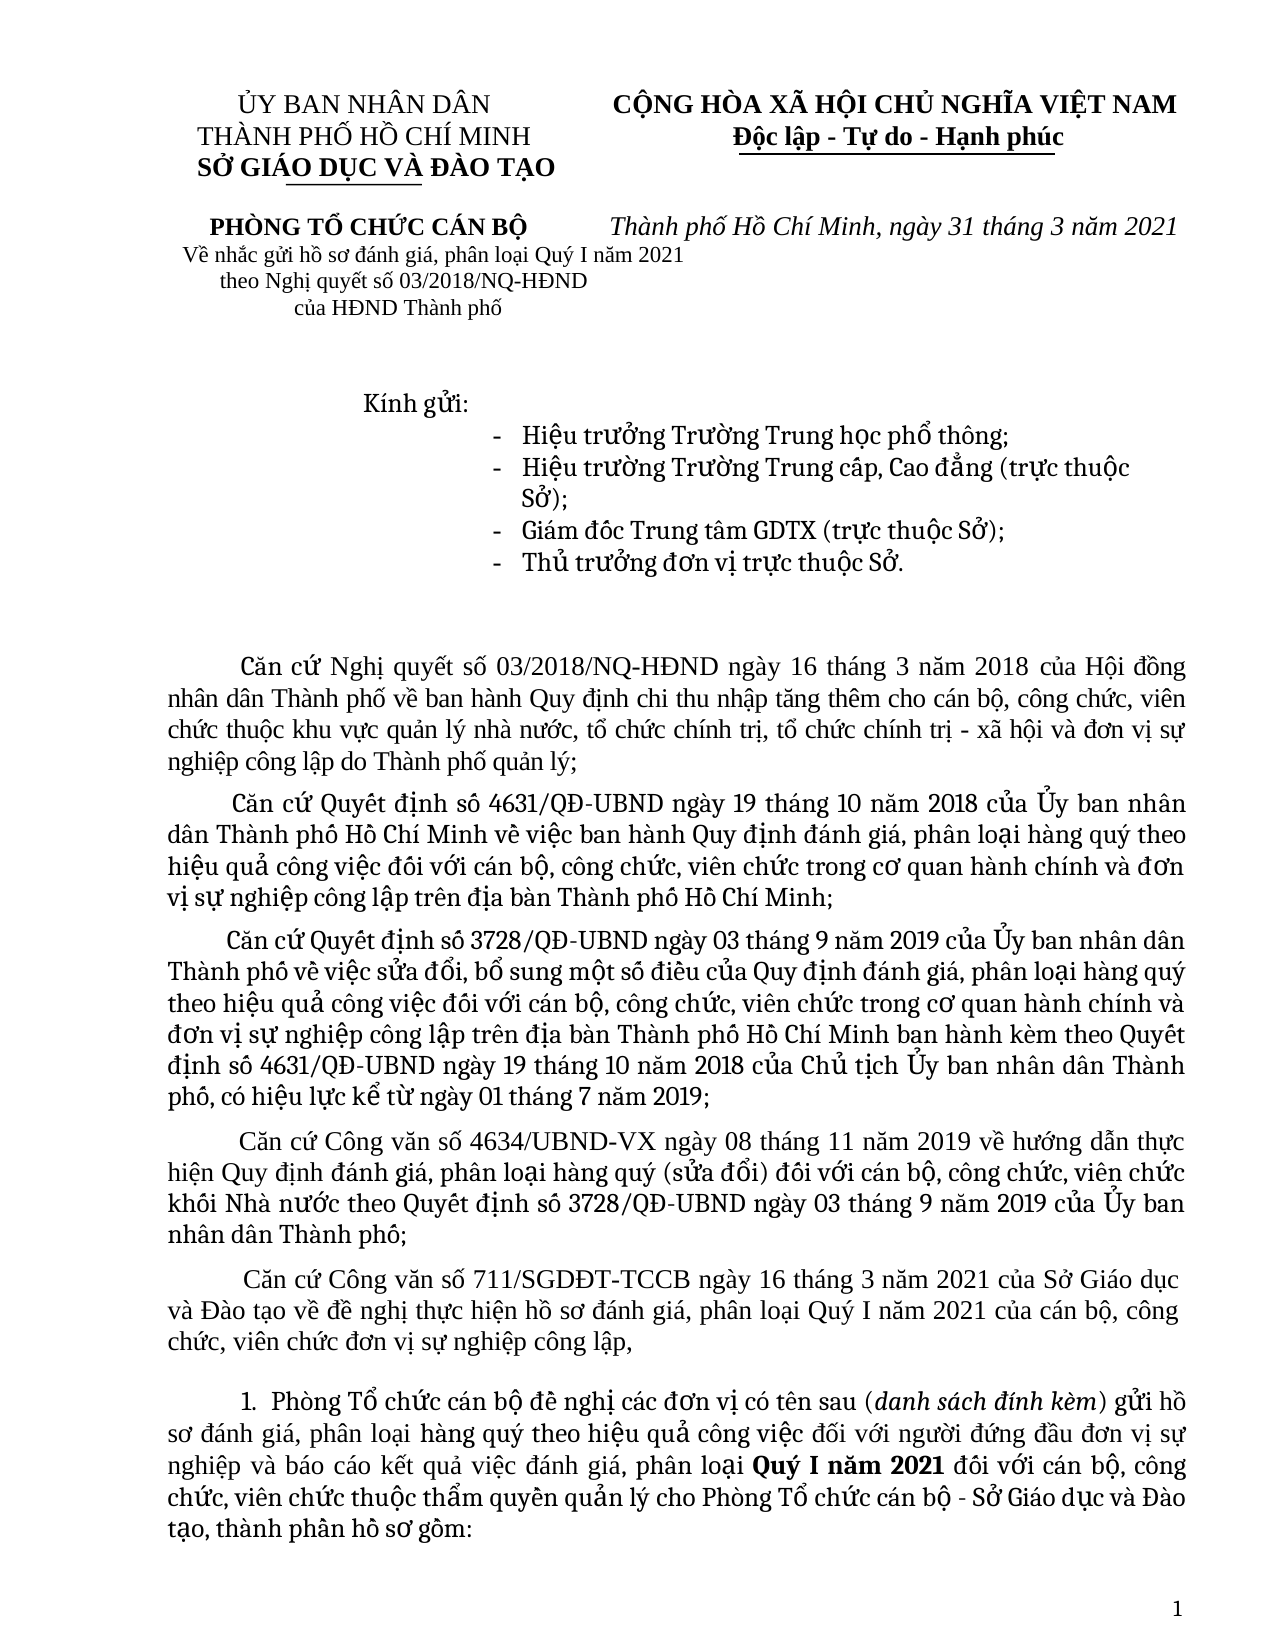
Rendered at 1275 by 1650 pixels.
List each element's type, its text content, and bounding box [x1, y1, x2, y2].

text Kính gửi: [197, 388, 1181, 419]
text theo Nghị quyết số 03/2018/NQ-HĐND [182, 268, 1181, 294]
text ỦY BAN NHÂN DÂN CỘNG HÒA XÃ HỘI CHỦ NGHĨA VIỆT NAM [197, 89, 1181, 120]
list Phòng Tổ chức cán bộ đề nghị các đơn vị có tên sau (danh sách đính kèm) gửi hồ sơ đánh giá, phân loại hàng quý theo hiệu quả công việc đối với người đứng đầu đơn vị sự nghiệp và báo cáo kết quả việc đánh giá, phân loại Quý I năm 2021 đối với cán bộ, công chức, viên chức thuộc thẩm quyền quản lý cho Phòng Tổ chức cán bộ - Sở Giáo dục và Đào tạo, thành phần hồ sơ gồm: [167, 1385, 1186, 1544]
list Hiệu trưởng Trường Trung học phổ thông; [492, 419, 1181, 451]
text PHÒNG TỔ CHỨC CÁN BỘ Thành phố Hồ Chí Minh, ngày 31 tháng 3 năm 2021 Về nhắc gửi hồ sơ đánh giá, phân loại Quý I năm 2021 [182, 210, 1181, 268]
text Căn cứ Công văn số 4634/UBND-VX ngày 08 tháng 11 năm 2019 về hướng dẫn thực hiện Quy định đánh giá, phân loại hàng quý (sửa đổi) đối với cán bộ, công chức, viên chức khối Nhà nước theo Quyết định số 3728/QĐ-UBND ngày 03 tháng 9 năm 2019 của Ủy ban nhân dân Thành phố; [167, 1125, 1186, 1250]
text Căn cứ Quyết định số 4631/QĐ-UBND ngày 19 tháng 10 năm 2018 của Ủy ban nhân dân Thành phố Hồ Chí Minh về việc ban hành Quy định đánh giá, phân loại hàng quý theo hiệu quả công việc đối với cán bộ, công chức, viên chức trong cơ quan hành chính và đơn vị sự nghiệp công lập trên địa bàn Thành phố Hồ Chí Minh; [167, 788, 1186, 913]
text SỞ GIÁO DỤC VÀ ĐÀO TẠO [197, 151, 1181, 182]
text Căn cứ Nghị quyết số 03/2018/NQ-HĐND ngày 16 tháng 3 năm 2018 của Hội đồng nhân dân Thành phố về ban hành Quy định chi thu nhập tăng thêm cho cán bộ, công chức, viên chức thuộc khu vực quản lý nhà nước, tổ chức chính trị, tổ chức chính trị - xã hội và đơn vị sự nghiệp công lập do Thành phố quản lý; [167, 650, 1186, 776]
text THÀNH PHỐ HỒ CHÍ MINH Độc lập - Tự do - Hạnh phúc [197, 120, 1219, 151]
list Giám đốc Trung tâm GDTX (trực thuộc Sở); [492, 514, 1181, 546]
text của HĐND Thành phố [182, 294, 1181, 320]
list Thủ trưởng đơn vị trực thuộc Sở. [492, 546, 1181, 578]
list Hiệu trường Trường Trung cấp, Cao đẳng (trực thuộc Sở); [492, 451, 1181, 514]
text Căn cứ Công văn số 711/SGDĐT-TCCB ngày 16 tháng 3 năm 2021 của Sở Giáo dục và Đào tạo về đề nghị thực hiện hồ sơ đánh giá, phân loại Quý I năm 2021 của cán bộ, công chức, viên chức đơn vị sự nghiệp công lập, [167, 1263, 1181, 1356]
text Căn cứ Quyết định số 3728/QĐ-UBND ngày 03 tháng 9 năm 2019 của Ủy ban nhân dân Thành phố về việc sửa đổi, bổ sung một số điều của Quy định đánh giá, phân loại hàng quý theo hiệu quả công việc đối với cán bộ, công chức, viên chức trong cơ quan hành chính và đơn vị sự nghiệp công lập trên địa bàn Thành phố Hồ Chí Minh ban hành kèm theo Quyết định số 4631/QĐ-UBND ngày 19 tháng 10 năm 2018 của Chủ tịch Ủy ban nhân dân Thành phố, có hiệu lực kể từ ngày 01 tháng 7 năm 2019; [167, 925, 1186, 1112]
